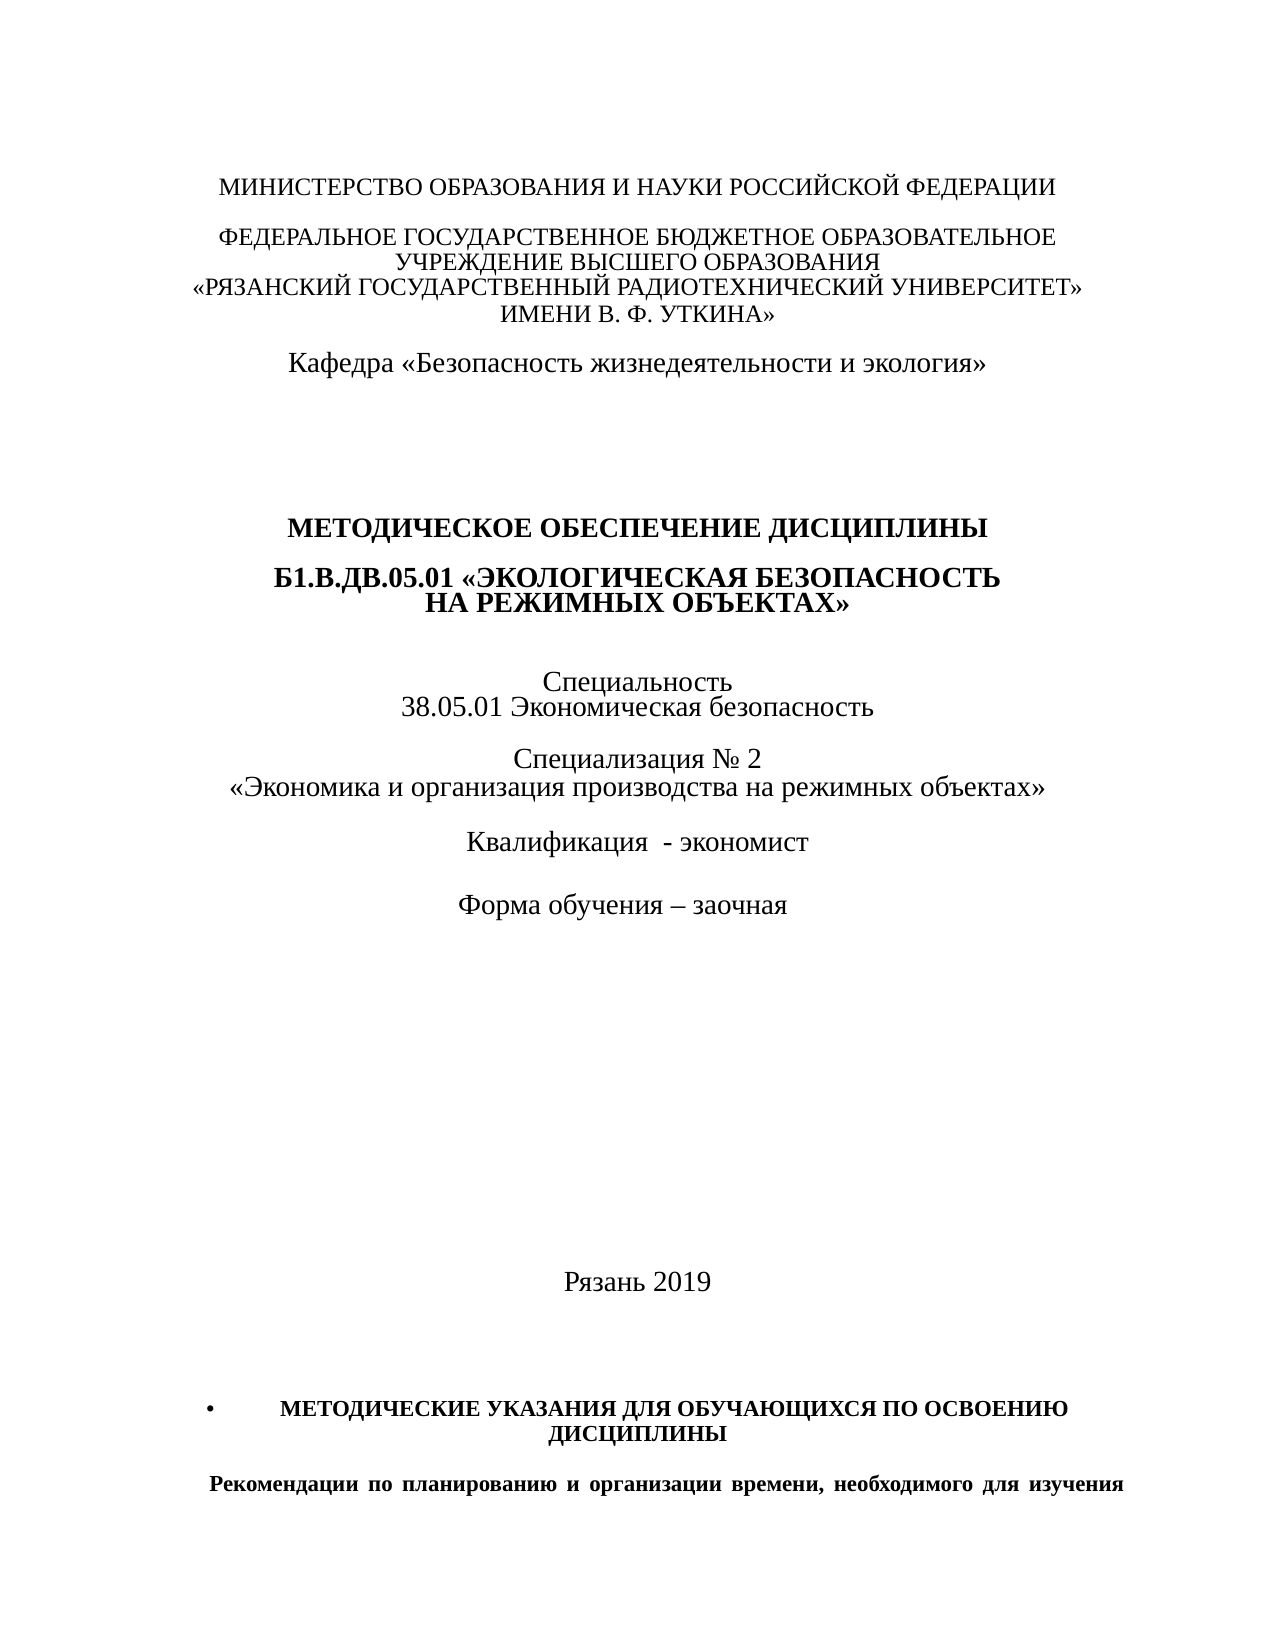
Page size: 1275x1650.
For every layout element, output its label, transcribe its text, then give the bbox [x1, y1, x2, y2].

list МЕТОДИЧЕСКИЕ УКАЗАНИЯ ДЛЯ ОБУЧАЮЩИХСЯ ПО ОСВОЕНИЮ ДИСЦИПЛИНЫ [150, 1397, 1125, 1447]
text 38.05.01 Экономическая безопасность [150, 697, 1125, 722]
text Квалификация - экономист [150, 829, 1125, 857]
text «РЯЗАНСКИЙ ГОСУДАРСТВЕННЫЙ РАДИОТЕХНИЧЕСКИЙ УНИВЕРСИТЕТ» [150, 275, 1125, 300]
text НА РЕЖИМНЫХ ОБЪЕКТАХ» [150, 592, 1125, 617]
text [150, 1472, 1125, 1497]
text Кафедра «Безопасность жизнедеятельности и экология» [331, 352, 1125, 377]
text Кафедра «Безопасность жизнедеятельности и экология» [150, 352, 327, 377]
text Рязань 2019 [150, 1272, 1125, 1297]
text Специализация № 2 [150, 747, 1125, 774]
text МИНИСТЕРСТВО ОБРАЗОВАНИЯ И НАУКИ РОССИЙСКОЙ ФЕДЕРАЦИИ [150, 175, 1125, 200]
text Форма обучения – заочная [120, 884, 1125, 922]
text МЕТОДИЧЕСКОЕ ОБЕСПЕЧЕНИЕ ДИСЦИПЛИНЫ [150, 517, 1125, 542]
text «Экономика и организация производства на режимных объектах» [150, 774, 1125, 802]
text ИМЕНИ В. Ф. УТКИНА» [150, 300, 1125, 327]
text ФЕДЕРАЛЬНОЕ ГОСУДАРСТВЕННОЕ БЮДЖЕТНОЕ ОБРАЗОВАТЕЛЬНОЕ УЧРЕЖДЕНИЕ ВЫСШЕГО ОБРАЗОВАНИЯ [150, 225, 1125, 275]
text Б1.В.ДВ.05.01 «ЭКОЛОГИЧЕСКАЯ БЕЗОПАСНОСТЬ [150, 567, 1125, 592]
text Специальность [150, 672, 1125, 697]
